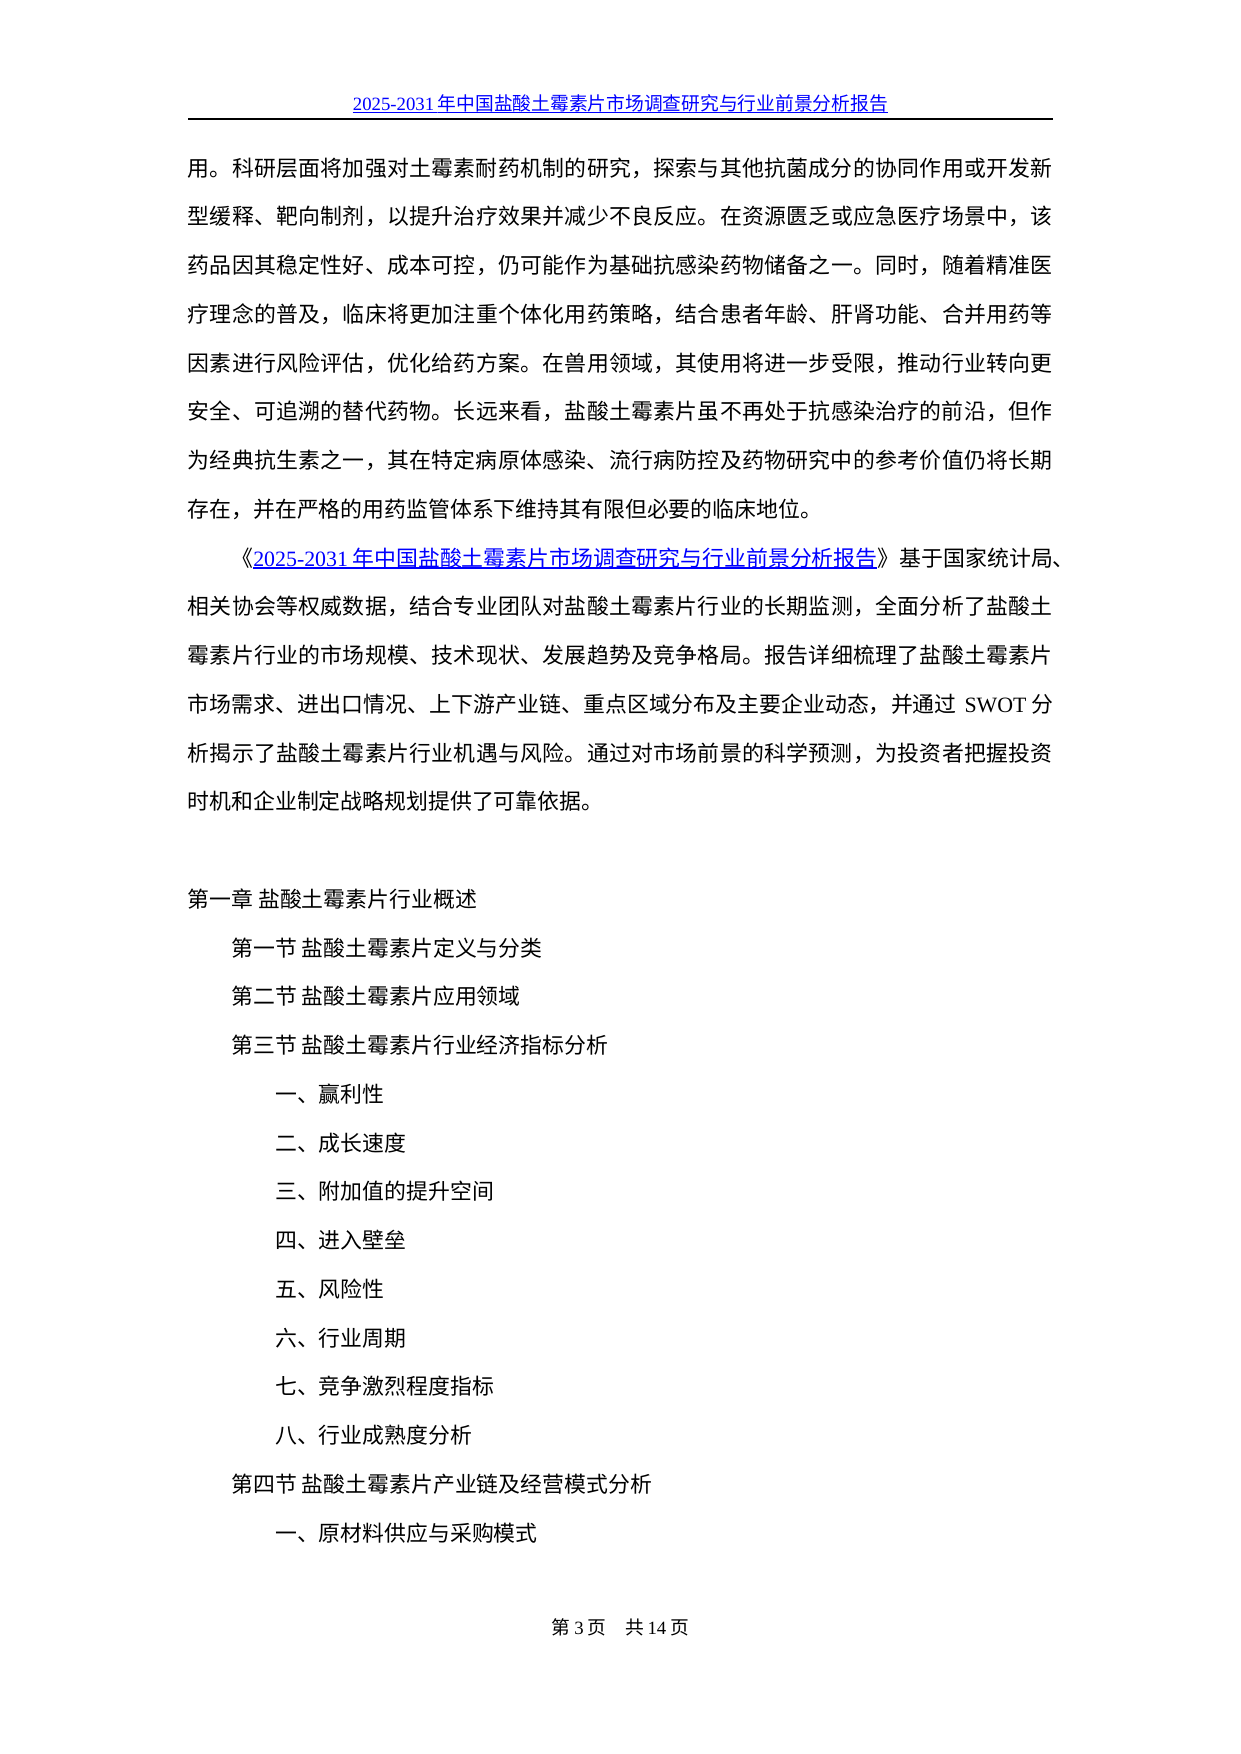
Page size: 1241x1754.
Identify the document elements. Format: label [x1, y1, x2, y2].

text [187, 150, 1053, 1548]
